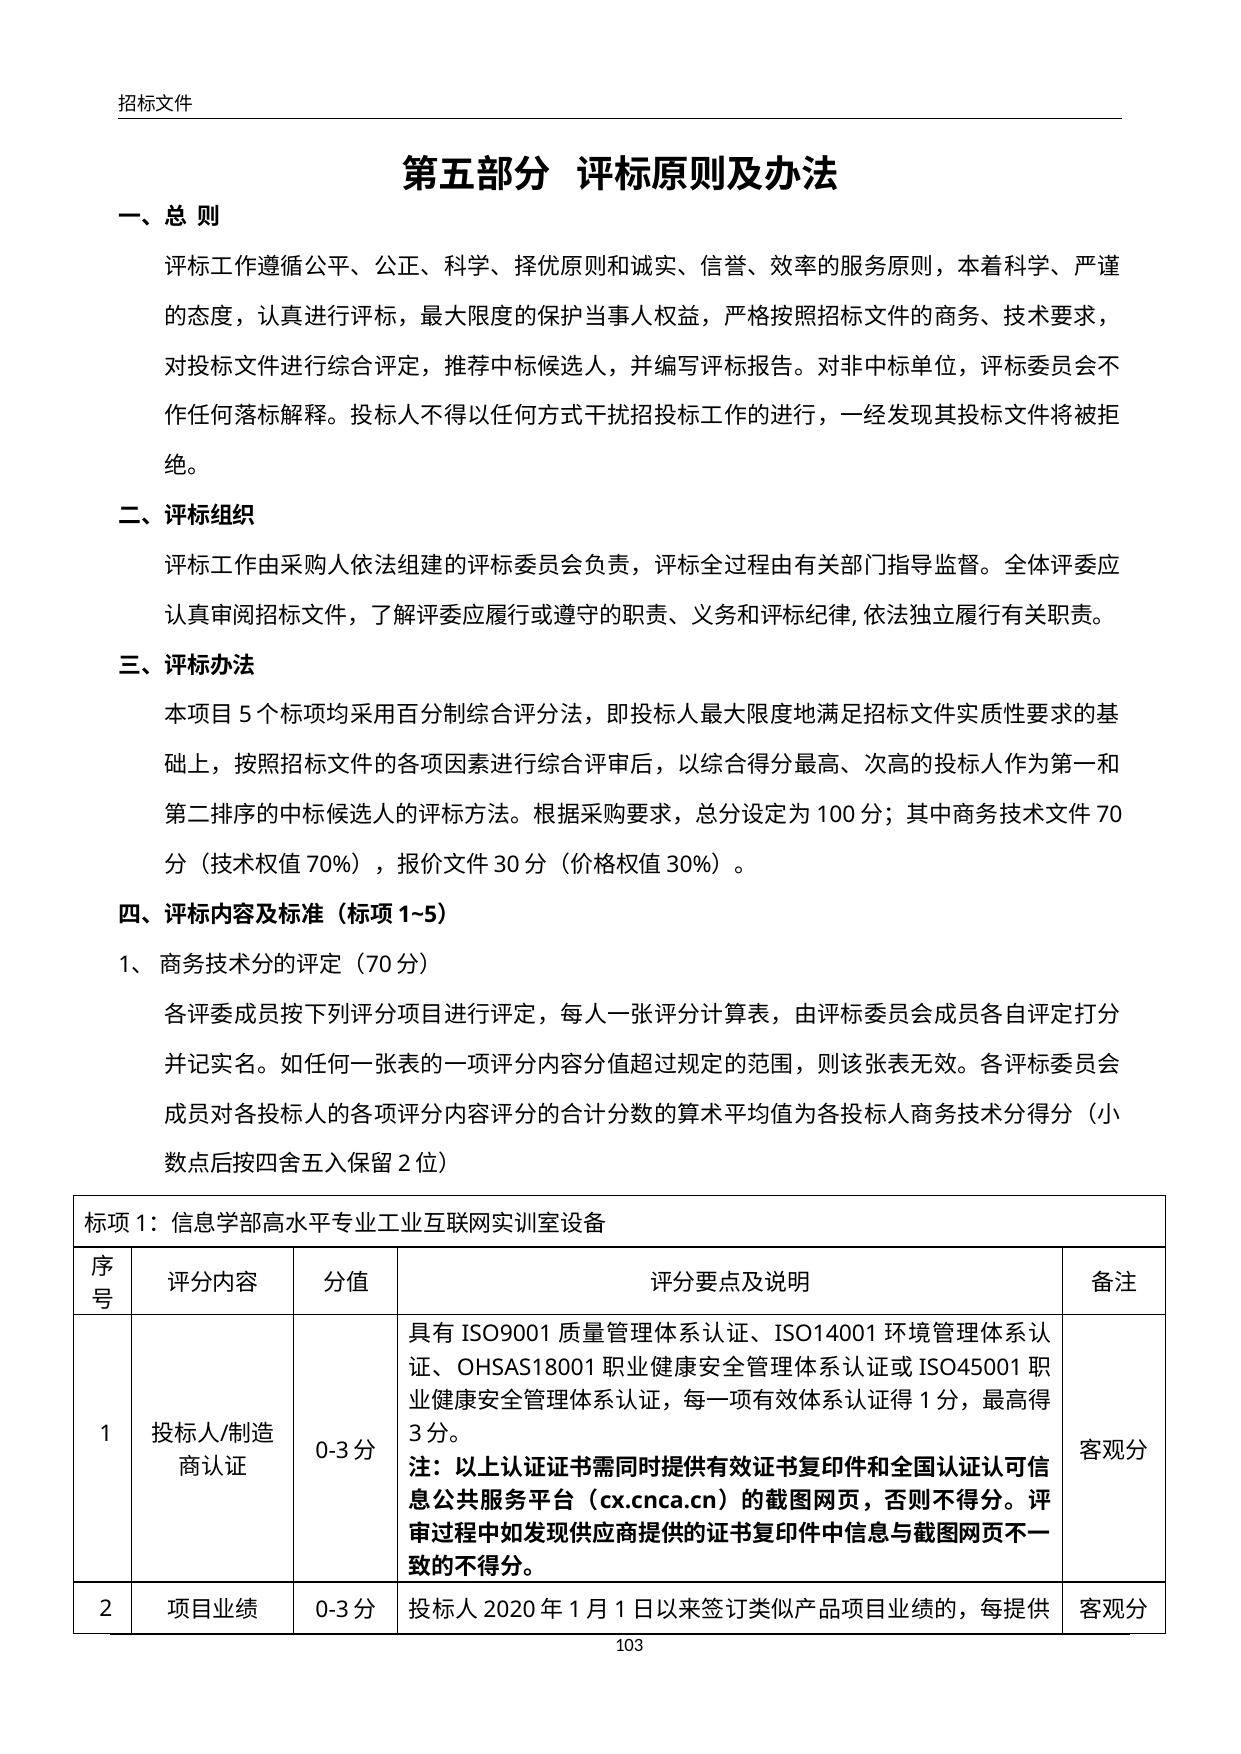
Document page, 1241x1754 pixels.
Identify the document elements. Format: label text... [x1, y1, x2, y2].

text 评标工作遵循公平、公正、科学、择优原则和诚实、信誉、效率的服务原则，本着科学、严谨的态度，认真进行评标，最大限度的保护当事人权益，严格按照招标文件的商务、技术要求，对投标文件进行综合评定，推荐中标候选人，并编写评标报告。对非中标单位，评标委员会不作任何落标解释。投标人不得以任何方式干扰招投标工作的进行，一经发现其投标文件将被拒绝。 [164, 248, 1122, 480]
table_cell 具有ISO9001质量管理体系认证、ISO14001环境管理体系认证、OHSAS18001职业健康安全管理体系认证或ISO45001职业健康安全管理体系认证，每一项有效体系认证得1分，最高得3分。 注：以上认证证书需同时提供有效证书复印件和全国认证认可信息公共服务平台（cx.cnca.cn）的截图网页，否则不得分。评审过程中如发现供应商提供的证书复印件中信息与截图网页不一致的不得分。 [398, 1315, 1062, 1581]
table_cell [74, 1315, 131, 1581]
table_cell 备注 [1063, 1248, 1165, 1314]
table_cell [74, 1583, 131, 1632]
table_header 标项1：信息学部高水平专业工业互联网实训室设备 [74, 1196, 1165, 1246]
table_cell 序号 [74, 1248, 131, 1314]
text 1、 商务技术分的评定（70分） [118, 946, 1122, 979]
text 二、评标组织 [118, 497, 1122, 530]
text 评标工作由采购人依法组建的评标委员会负责，评标全过程由有关部门指导监督。全体评委应认真审阅招标文件，了解评委应履行或遵守的职责、义务和评标纪律, 依法独立履行有关职责。 [164, 547, 1122, 630]
text 本项目5个标项均采用百分制综合评分法，即投标人最大限度地满足招标文件实质性要求的基础上，按照招标文件的各项因素进行综合评审后，以综合得分最高、次高的投标人作为第一和第二排序的中标候选人的评标方法。根据采购要求，总分设定为100分；其中商务技术文件70分（技术权值70%），报价文件30分（价格权值30%）。 [164, 696, 1122, 879]
table_cell 项目业绩 [132, 1583, 293, 1632]
table_cell 客观分 [1063, 1583, 1165, 1632]
subtitle 第五部分 评标原则及办法 [118, 144, 1122, 198]
table_cell 评分要点及说明 [398, 1248, 1062, 1314]
table_cell 投标人/制造商认证 [132, 1315, 293, 1581]
text 三、评标办法 [118, 647, 1122, 680]
text 四、评标内容及标准（标项1~5） [118, 896, 1122, 929]
table_cell 评分内容 [132, 1248, 293, 1314]
text 各评委成员按下列评分项目进行评定，每人一张评分计算表，由评标委员会成员各自评定打分并记实名。如任何一张表的一项评分内容分值超过规定的范围，则该张表无效。各评标委员会成员对各投标人的各项评分内容评分的合计分数的算术平均值为各投标人商务技术分得分（小数点后按四舍五入保留2位） [164, 996, 1122, 1179]
table_cell 分值 [294, 1248, 397, 1314]
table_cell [398, 1583, 1062, 1632]
text 一、总 则 [118, 198, 1122, 231]
table_cell 客观分 [1063, 1315, 1165, 1581]
table_cell 0-3分 [294, 1583, 397, 1632]
table_cell 0-3分 [294, 1315, 397, 1581]
